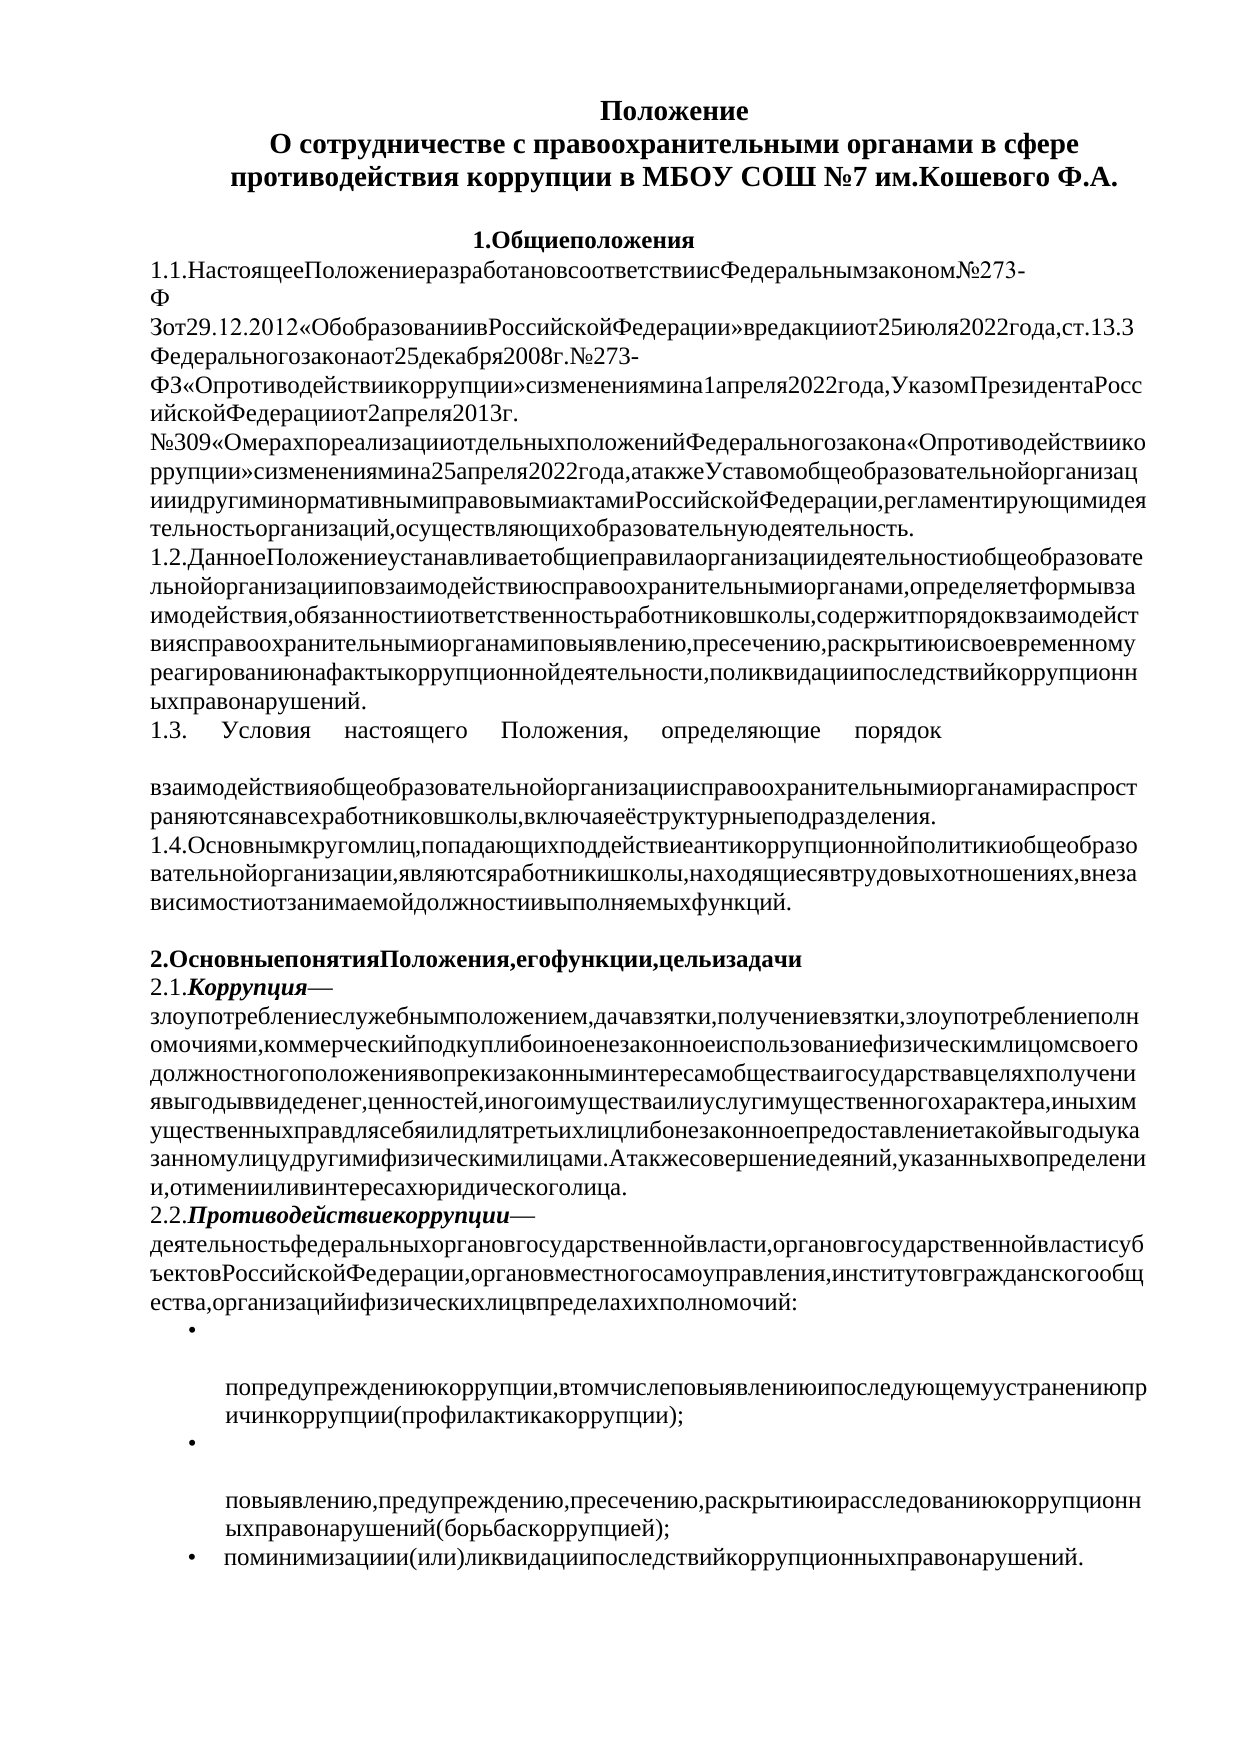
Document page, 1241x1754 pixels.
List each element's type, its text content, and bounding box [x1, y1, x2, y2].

text 2.1.Коррупция—злоупотреблениеслужебнымположением,дачавзятки,получениевзятки,злоупотреблениеполномочиями,коммерческийподкуплибоиноенезаконноеиспользованиефизическимлицомсвоегодолжностногоположениявопрекизаконныминтересамобществаигосударствавцеляхполучениявыгодыввидеденег,ценностей,иногоимуществаилиуслугимущественногохарактера,иныхимущественныхправдлясебяилидлятретьихлицлибонезаконноепредоставлениетакойвыгодыуказанномулицудругимифизическимилицами.Атакжесовершениедеяний,указанныхвопределении,отименииливинтересахюридическоголица. [150, 973, 1147, 1201]
text 1.2.ДанноеПоложениеустанавливаетобщиеправилаорганизациидеятельностиобщеобразовательнойорганизацииповзаимодействиюсправоохранительнымиорганами,определяетформывзаимодействия,обязанностииответственностьработниковшколы,содержитпорядоквзаимодействиясправоохранительнымиорганамиповыявлению,пресечению,раскрытиюисвоевременномуреагированиюнафактыкоррупционнойдеятельности,поликвидациипоследствийкоррупционныхправонарушений. [150, 542, 1147, 715]
text 2.ОсновныепонятияПоложения,егофункции,цельизадачи [150, 945, 1154, 973]
text 1.4.Основнымкругомлиц,попадающихподдействиеантикоррупционнойполитикиобщеобразовательнойорганизации,являютсяработникишколы,находящиесявтрудовыхотношениях,внезависимостиотзанимаемойдолжностиивыполняемыхфункций. [150, 830, 1146, 916]
text 1.3. Условия настоящего Положения, определяющие порядок взаимодействияобщеобразовательнойорганизациисправоохранительнымиорганамираспространяютсянавсехработниковшколы,включаяеёструктурныеподразделения. [150, 715, 1146, 830]
text 1.1.НастоящееПоложениеразработановсоответствиисФедеральнымзаконом№273-ФЗот29.12.2012«ОбобразованиивРоссийскойФедерации»вредакцииот25июля2022года,ст.13.3Федеральногозаконаот25декабря2008г.№273-ФЗ«Опротиводействиикоррупции»сизменениямина1апреля2022года,УказомПрезидентаРоссийскойФедерацииот2апреля2013г.№309«ОмерахпореализацииотдельныхположенийФедеральногозакона«Опротиводействиикоррупции»сизменениямина25апреля2022года,атакжеУставомобщеобразовательнойорганизацииидругиминормативнымиправовымиактамиРоссийскойФедерации,регламентирующимидеятельностьорганизаций,осуществляющихобразовательнуюдеятельность. [150, 255, 1147, 542]
text • поминимизациии(или)ликвидациипоследствийкоррупционныхправонарушений. [187, 1542, 1154, 1571]
text Положение [194, 94, 1154, 127]
text 2.2.Противодействиекоррупции—деятельностьфедеральныхоргановгосударственнойвласти,органовгосударственнойвластисубъектовРоссийскойФедерации,органовместногосамоуправления,институтовгражданскогообщества,организацийифизическихлицвпределахихполномочий: [150, 1201, 1146, 1315]
text • повыявлению,предупреждению,пресечению,раскрытиюирасследованиюкоррупционныхправонарушений(борьбаскоррупцией); [188, 1429, 1150, 1542]
text О сотрудничестве с правоохранительными органами в сфере противодействия коррупции в МБОУ СОШ №7 им.Кошевого Ф.А. [194, 127, 1154, 193]
text • попредупреждениюкоррупции,втомчислеповыявлениюипоследующемуустранениюпричинкоррупции(профилактикакоррупции); [188, 1316, 1150, 1428]
text 1.Общиеположения [194, 226, 973, 255]
